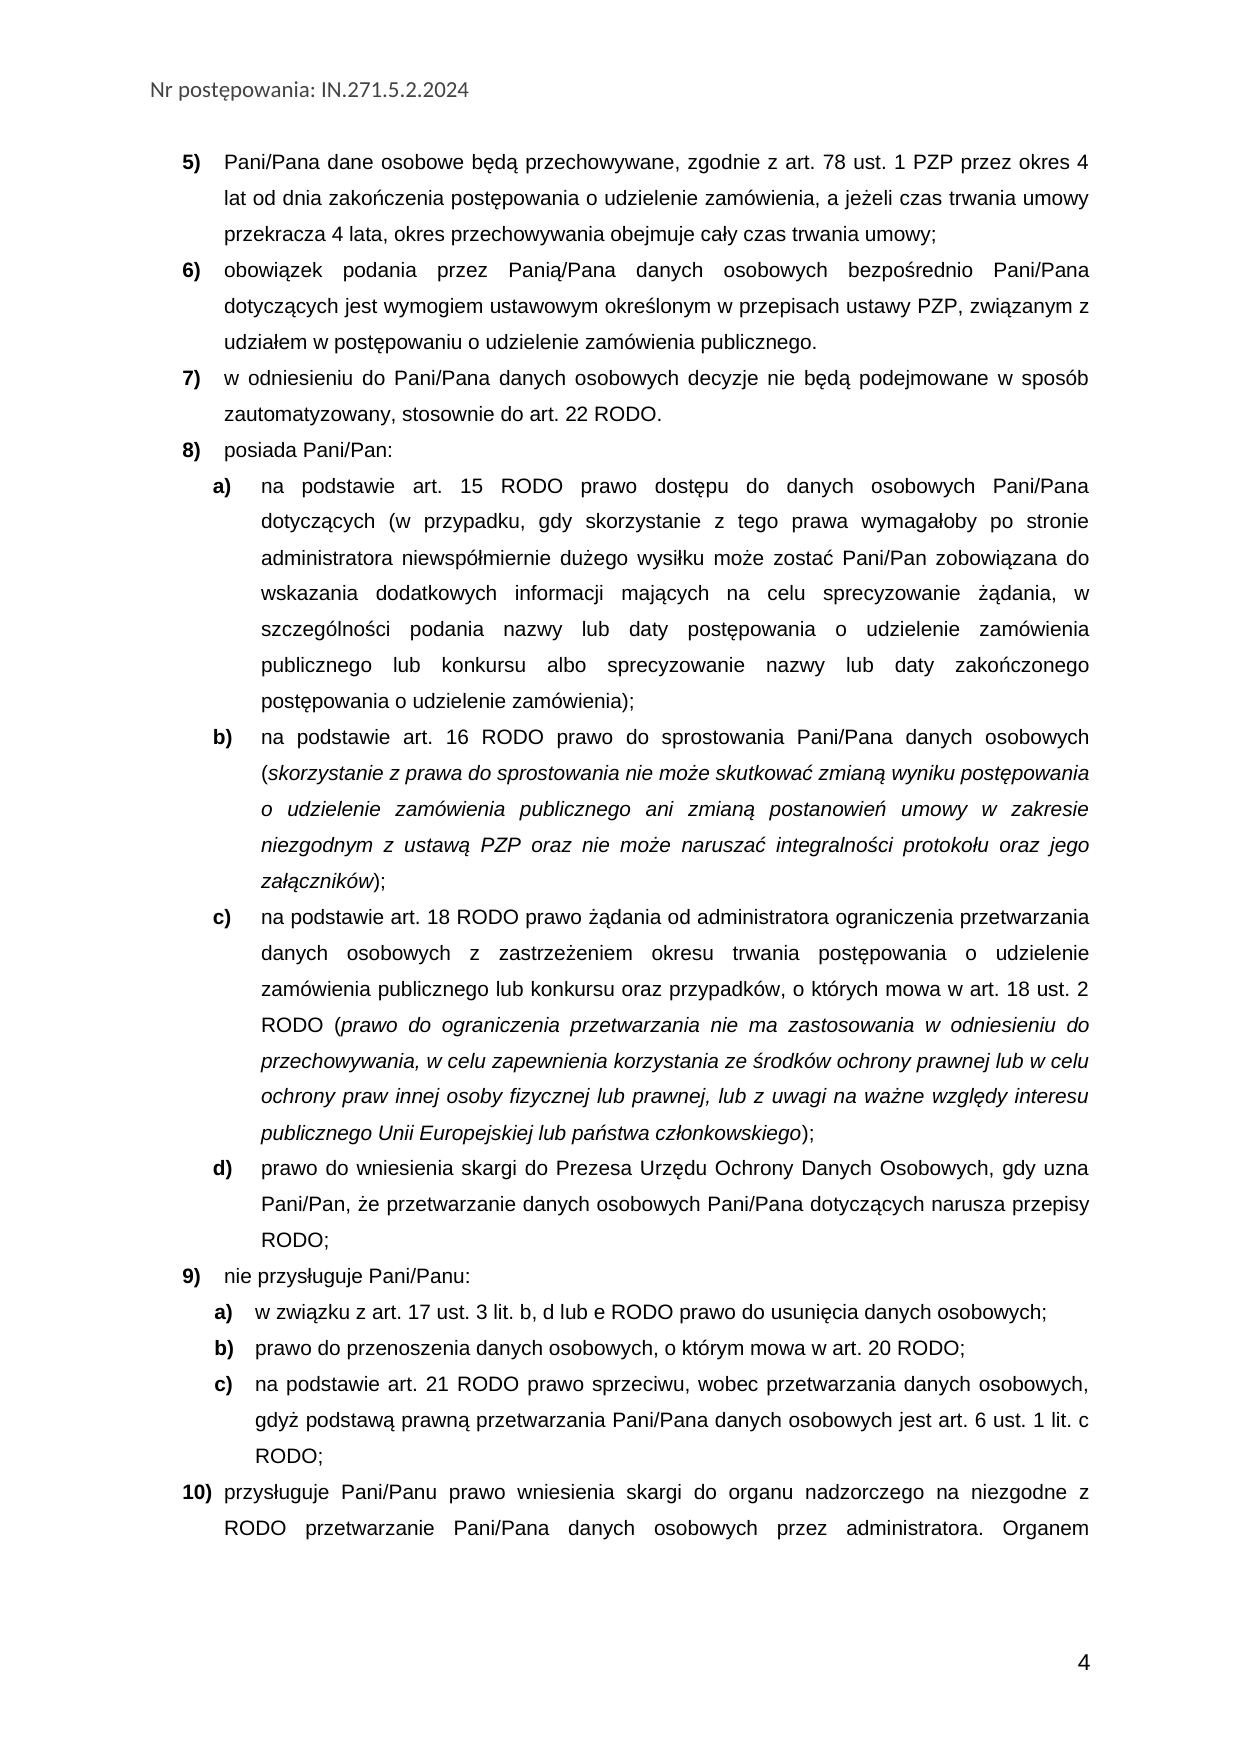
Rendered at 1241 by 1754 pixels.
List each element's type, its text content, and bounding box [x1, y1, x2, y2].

list Pani/Pana dane osobowe będą przechowywane, zgodnie z art. 78 ust. 1 PZP przez okres 4 lat od dnia zakończenia postępowania o udzielenie zamówienia, a jeżeli czas trwania umowy przekracza 4 lata, okres przechowywania obejmuje cały czas trwania umowy; [182, 150, 1090, 246]
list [182, 1480, 1090, 1539]
list na podstawie art. 15 RODO prawo dostępu do danych osobowych Pani/Pana dotyczących (w przypadku, gdy skorzystanie z tego prawa wymagałoby po stronie administratora niewspółmiernie dużego wysiłku może zostać Pani/Pan zobowiązana do wskazania dodatkowych informacji mających na celu sprecyzowanie żądania, w szczególności podania nazwy lub daty postępowania o udzielenie zamówienia publicznego lub konkursu albo sprecyzowanie nazwy lub daty zakończonego postępowania o udzielenie zamówienia); [213, 473, 1090, 713]
list na podstawie art. 21 RODO prawo sprzeciwu, wobec przetwarzania danych osobowych, gdyż podstawą prawną przetwarzania Pani/Pana danych osobowych jest art. 6 ust. 1 lit. c RODO; [214, 1372, 1090, 1468]
list prawo do wniesienia skargi do Prezesa Urzędu Ochrony Danych Osobowych, gdy uzna Pani/Pan, że przetwarzanie danych osobowych Pani/Pana dotyczących narusza przepisy RODO; [213, 1156, 1090, 1252]
list nie przysługuje Pani/Panu: [182, 1264, 1090, 1288]
list w związku z art. 17 ust. 3 lit. b, d lub e RODO prawo do usunięcia danych osobowych; [214, 1300, 1090, 1324]
list na podstawie art. 16 RODO prawo do sprostowania Pani/Pana danych osobowych (skorzystanie z prawa do sprostowania nie może skutkować zmianą wyniku postępowania o udzielenie zamówienia publicznego ani zmianą postanowień umowy w zakresie niezgodnym z ustawą PZP oraz nie może naruszać integralności protokołu oraz jego załączników); [213, 725, 1090, 893]
list prawo do przenoszenia danych osobowych, o którym mowa w art. 20 RODO; [214, 1336, 1090, 1360]
list na podstawie art. 18 RODO prawo żądania od administratora ograniczenia przetwarzania danych osobowych z zastrzeżeniem okresu trwania postępowania o udzielenie zamówienia publicznego lub konkursu oraz przypadków, o których mowa w art. 18 ust. 2 RODO (prawo do ograniczenia przetwarzania nie ma zastosowania w odniesieniu do przechowywania, w celu zapewnienia korzystania ze środków ochrony prawnej lub w celu ochrony praw innej osoby fizycznej lub prawnej, lub z uwagi na ważne względy interesu publicznego Unii Europejskiej lub państwa członkowskiego); [213, 905, 1090, 1144]
list posiada Pani/Pan: [182, 437, 1090, 461]
list w odniesieniu do Pani/Pana danych osobowych decyzje nie będą podejmowane w sposób zautomatyzowany, stosownie do art. 22 RODO. [182, 366, 1090, 426]
list obowiązek podania przez Panią/Pana danych osobowych bezpośrednio Pani/Pana dotyczących jest wymogiem ustawowym określonym w przepisach ustawy PZP, związanym z udziałem w postępowaniu o udzielenie zamówienia publicznego. [182, 258, 1090, 354]
